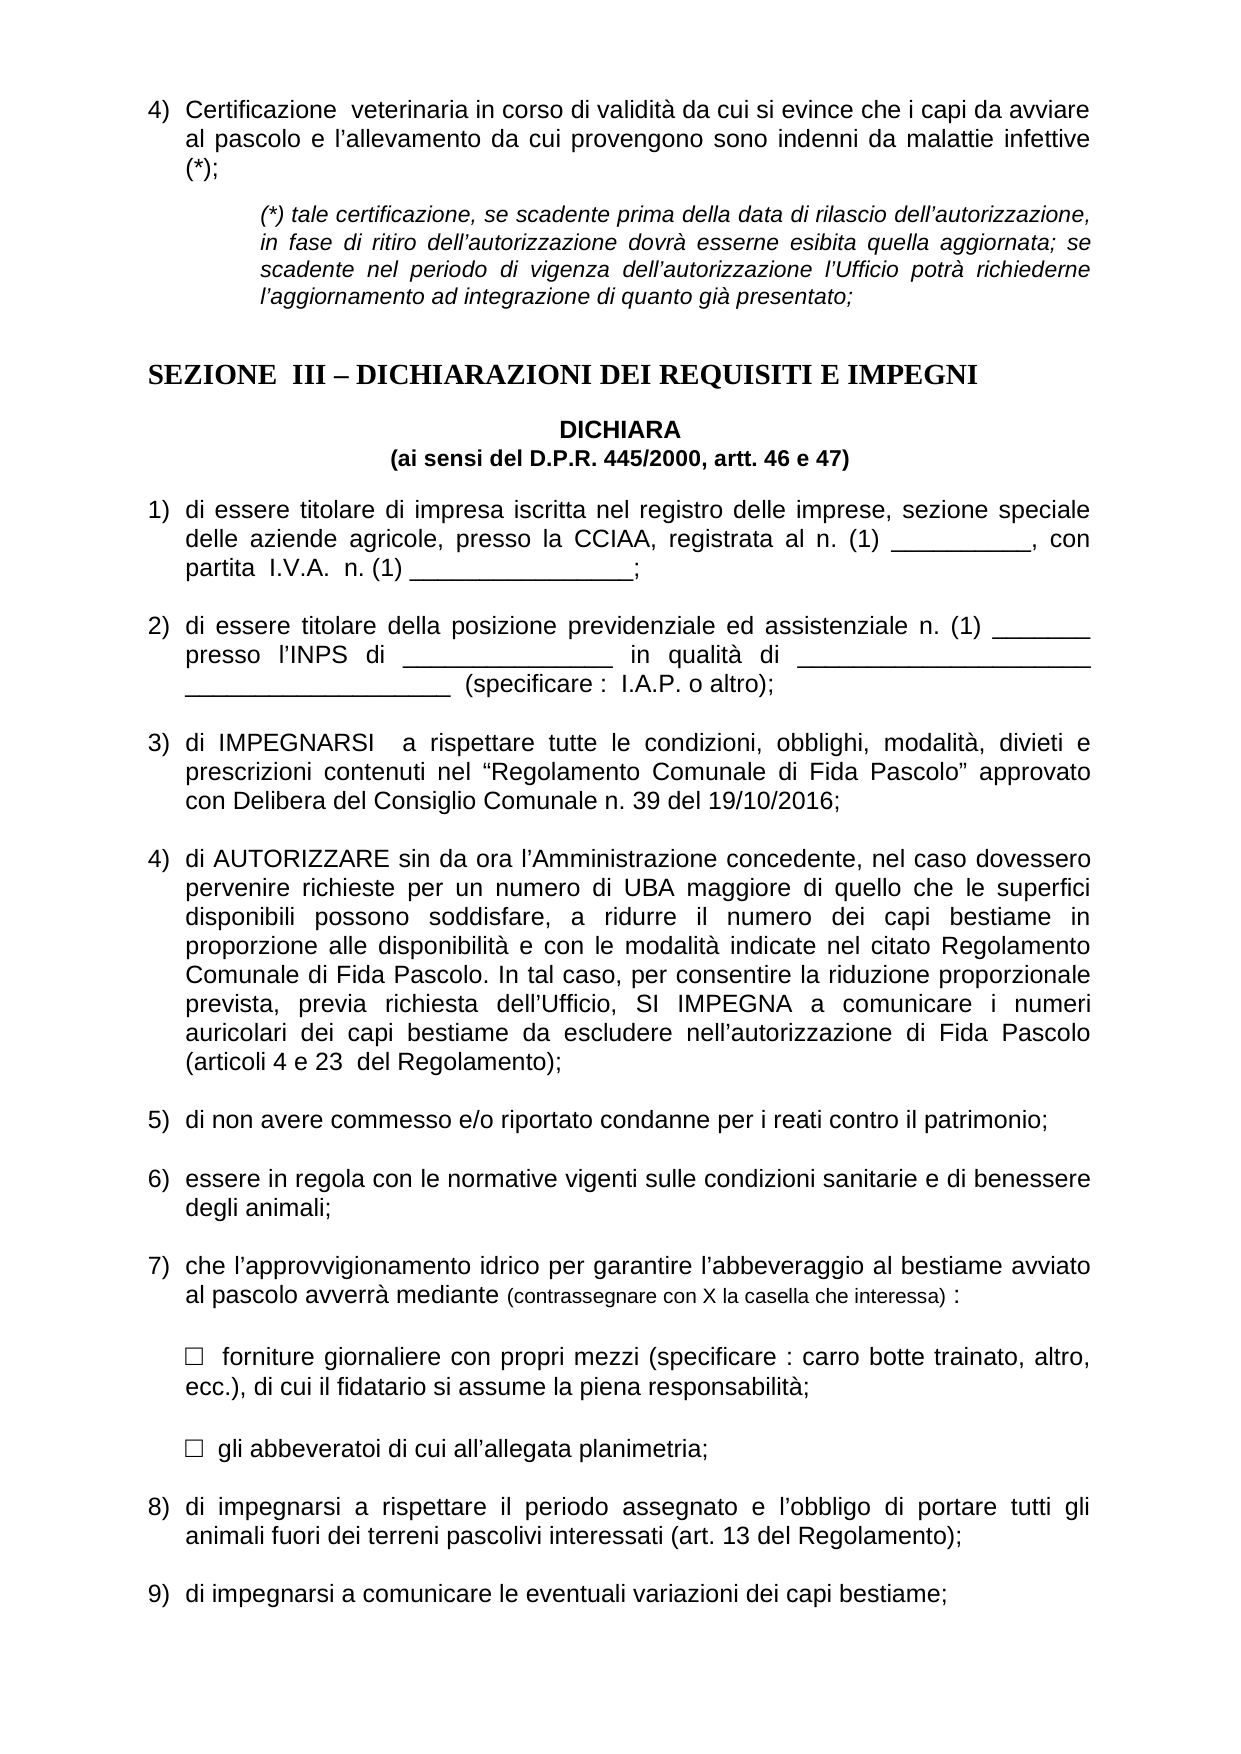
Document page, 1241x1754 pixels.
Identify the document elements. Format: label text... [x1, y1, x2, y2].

list di impegnarsi a comunicare le eventuali variazioni dei capi bestiame; [148, 1579, 1092, 1608]
text (ai sensi del D.P.R. 445/2000, artt. 46 e 47) [148, 444, 1092, 471]
list essere in regola con le normative vigenti sulle condizioni sanitarie e di benessere degli animali; [148, 1163, 1092, 1222]
list di essere titolare di impresa iscritta nel registro delle imprese, sezione speciale delle aziende agricole, presso la CCIAA, registrata al n. (1) __________, con partita I.V.A. n. (1) ________________; [148, 495, 1092, 582]
list di impegnarsi a rispettare il periodo assegnato e l’obbligo di portare tutti gli animali fuori dei terreni pascolivi interessati (art. 13 del Regolamento); [148, 1492, 1092, 1550]
text □ forniture giornaliere con propri mezzi (specificare : carro botte trainato, altro, ecc.), di cui il fidatario si assume la piena responsabilità; [185, 1338, 1092, 1400]
list di non avere commesso e/o riportato condanne per i reati contro il patrimonio; [148, 1105, 1092, 1134]
list Certificazione veterinaria in corso di validità da cui si evince che i capi da avviare al pascolo e l’allevamento da cui provengono sono indenni da malattie infettive (*); [148, 94, 1092, 182]
text DICHIARA [148, 415, 1092, 444]
text (*) tale certificazione, se scadente prima della data di rilascio dell’autorizzazione, in fase di ritiro dell’autorizzazione dovrà esserne esibita quella aggiornata; se scadente nel periodo di vigenza dell’autorizzazione l’Ufficio potrà richiederne l’aggiornamento ad integrazione di quanto già presentato; [260, 201, 1092, 309]
list che l’approvvigionamento idrico per garantire l’abbeveraggio al bestiame avviato al pascolo avverrà mediante (contrassegnare con X la casella che interessa) : [148, 1251, 1092, 1309]
list di essere titolare della posizione previdenziale ed assistenziale n. (1) _______ presso l’INPS di _______________ in qualità di _____________________ ___________________ (specificare : I.A.P. o altro); [148, 611, 1092, 698]
list di AUTORIZZARE sin da ora l’Amministrazione concedente, nel caso dovessero pervenire richieste per un numero di UBA maggiore di quello che le superfici disponibili possono soddisfare, a ridurre il numero dei capi bestiame in proporzione alle disponibilità e con le modalità indicate nel citato Regolamento Comunale di Fida Pascolo. In tal caso, per consentire la riduzione proporzionale prevista, previa richiesta dell’Ufficio, SI IMPEGNA a comunicare i numeri auricolari dei capi bestiame da escludere nell’autorizzazione di Fida Pascolo (articoli 4 e 23 del Regolamento); [148, 844, 1092, 1076]
list di IMPEGNARSI a rispettare tutte le condizioni, obblighi, modalità, divieti e prescrizioni contenuti nel “Regolamento Comunale di Fida Pascolo” approvato con Delibera del Consiglio Comunale n. 39 del 19/10/2016; [148, 727, 1092, 815]
text □ gli abbeveratoi di cui all’allegata planimetria; [185, 1429, 1092, 1463]
text SEZIONE III – DICHIARAZIONI DEI REQUISITI E IMPEGNI [148, 357, 1092, 391]
